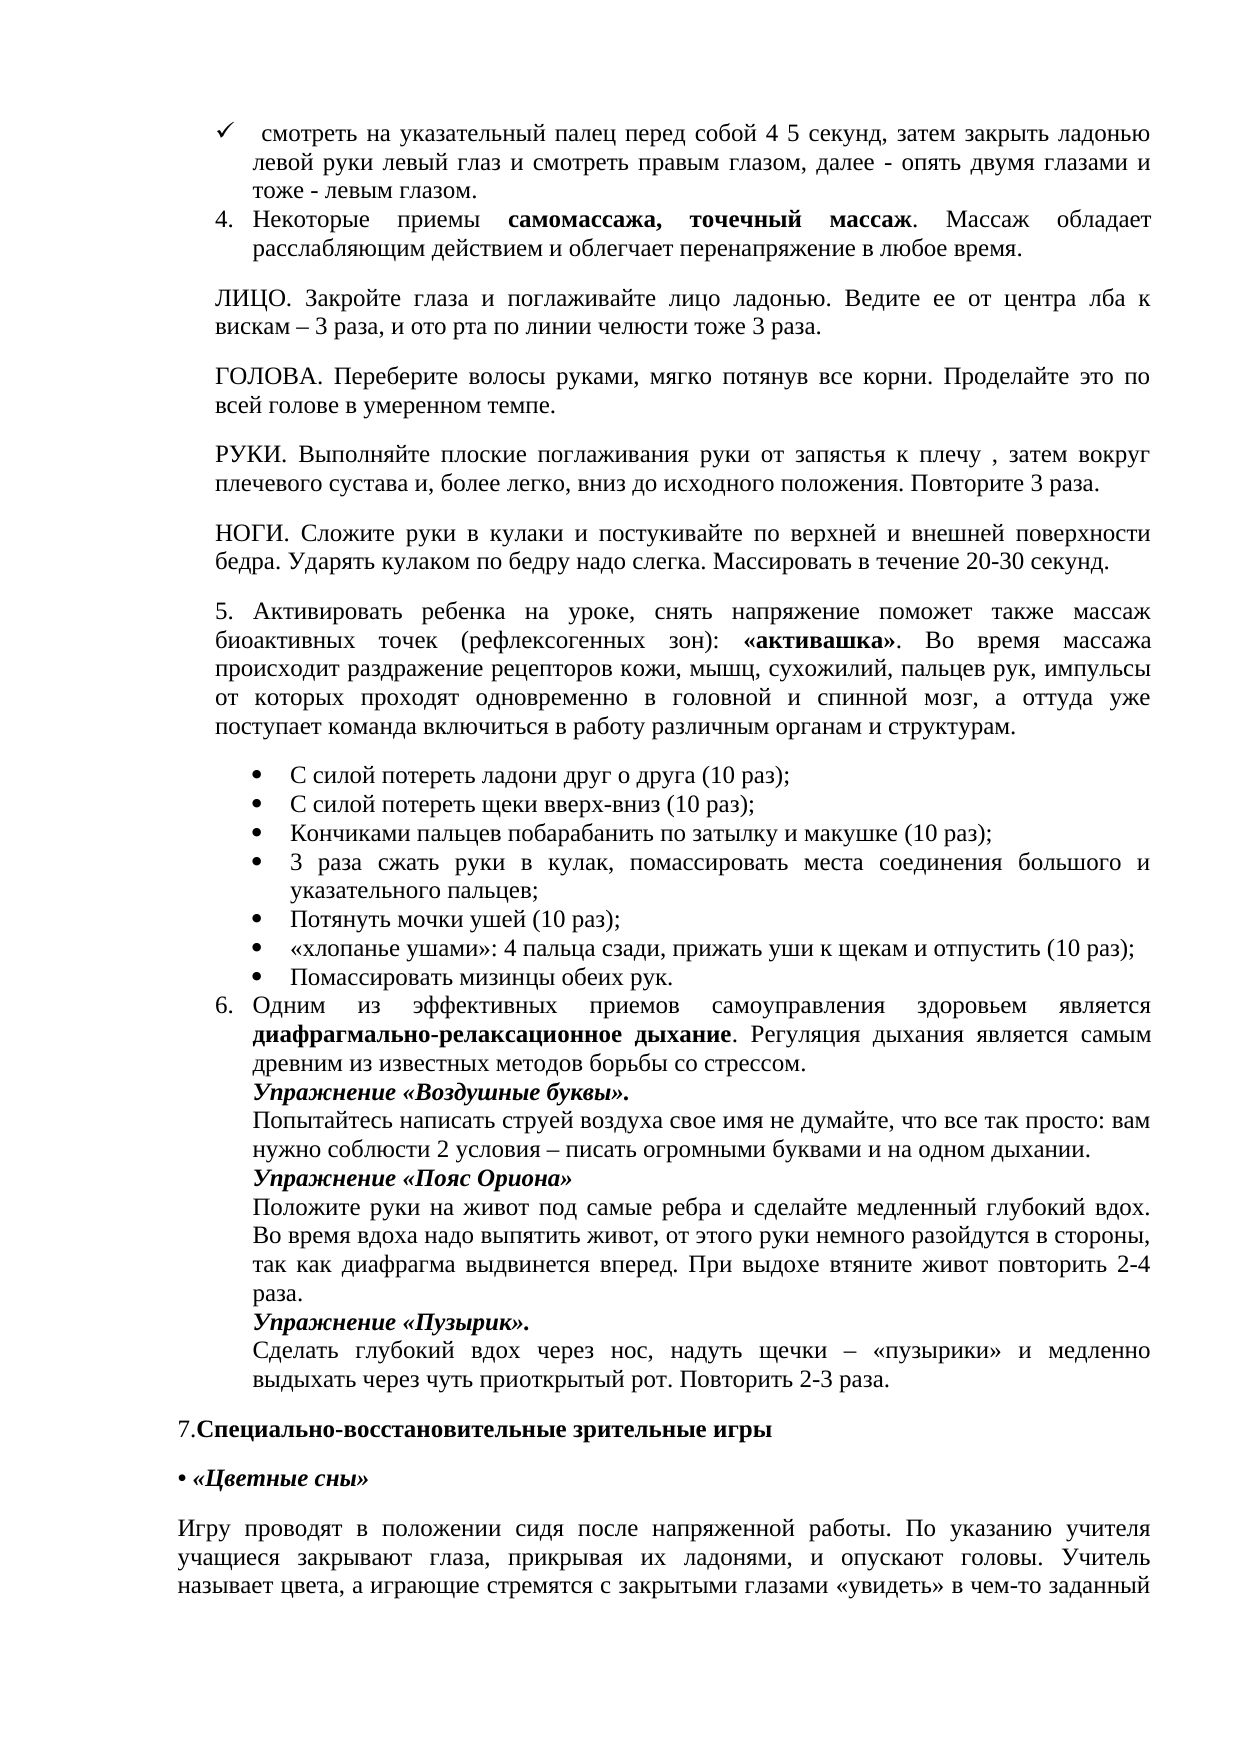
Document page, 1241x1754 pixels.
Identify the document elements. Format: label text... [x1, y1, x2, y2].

list Упражнение «Воздушные буквы». [252, 1077, 1152, 1106]
text 7.Специально-восстановительные зрительные игры [177, 1414, 1152, 1443]
text РУКИ. Выполняйте плоские поглаживания руки от запястья к плечу , затем вокруг плечевого сустава и, более легко, вниз до исходного положения. Повторите 3 раза. [215, 439, 1152, 497]
list Упражнение «Пузырик». [252, 1307, 1152, 1336]
list Попытайтесь написать струей воздуха свое имя не думайте, что все так просто: вам нужно соблюсти 2 условия – писать огромными буквами и на одном дыхании. [252, 1106, 1152, 1163]
list Потянуть мочки ушей (10 раз); [252, 904, 1152, 933]
list С силой потереть ладони друг о друга (10 раз); [252, 761, 1152, 789]
list Некоторые приемы самомассажа, точечный массаж. Массаж обладает расслабляющим действием и облегчает перенапряжение в любое время. [215, 204, 1152, 262]
list «хлопанье ушами»: 4 пальца сзади, прижать уши к щекам и отпустить (10 раз); [252, 933, 1152, 962]
list смотреть на указательный палец перед собой 4 5 секунд, затем закрыть ладонью левой руки левый глаз и смотреть правым глазом, далее - опять двумя глазами и тоже - левым глазом. [215, 118, 1152, 204]
text 5. Активировать ребенка на уроке, снять напряжение поможет также массаж биоактивных точек (рефлексогенных зон): «активашка». Во время массажа происходит раздражение рецепторов кожи, мышц, сухожилий, пальцев рук, импульсы от которых проходят одновременно в головной и спинной мозг, а оттуда уже поступает команда включиться в работу различным органам и структурам. [215, 596, 1152, 740]
list Одним из эффективных приемов самоуправления здоровьем является диафрагмально-релаксационное дыхание. Регуляция дыхания является самым древним из известных методов борьбы со стрессом. [215, 991, 1152, 1077]
list Кончиками пальцев побарабанить по затылку и макушке (10 раз); [252, 818, 1152, 847]
list 3 раза сжать руки в кулак, помассировать места соединения большого и указательного пальцев; [252, 847, 1152, 904]
list Сделать глубокий вдох через нос, надуть щечки – «пузырики» и медленно выдыхать через чуть приоткрытый рот. Повторить 2-3 раза. [252, 1336, 1152, 1393]
text НОГИ. Сложите руки в кулаки и постукивайте по верхней и внешней поверхности бедра. Ударять кулаком по бедру надо слегка. Массировать в течение 20-30 секунд. [215, 518, 1152, 575]
text ЛИЦО. Закройте глаза и поглаживайте лицо ладонью. Ведите ее от центра лба к вискам – 3 раза, и ото рта по линии челюсти тоже 3 раза. [215, 283, 1152, 340]
text • «Цветные сны» [177, 1463, 1152, 1492]
list Упражнение «Пояс Ориона» [252, 1163, 1152, 1192]
text ГОЛОВА. Переберите волосы руками, мягко потянув все корни. Проделайте это по всей голове в умеренном темпе. [215, 361, 1152, 418]
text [177, 1513, 1152, 1599]
list Помассировать мизинцы обеих рук. [252, 962, 1152, 991]
list С силой потереть щеки вверх-вниз (10 раз); [252, 789, 1152, 818]
list Положите руки на живот под самые ребра и сделайте медленный глубокий вдох. Во время вдоха надо выпятить живот, от этого руки немного разойдутся в стороны, так как диафрагма выдвинется вперед. При выдохе втяните живот повторить 2-4 раза. [252, 1192, 1152, 1307]
